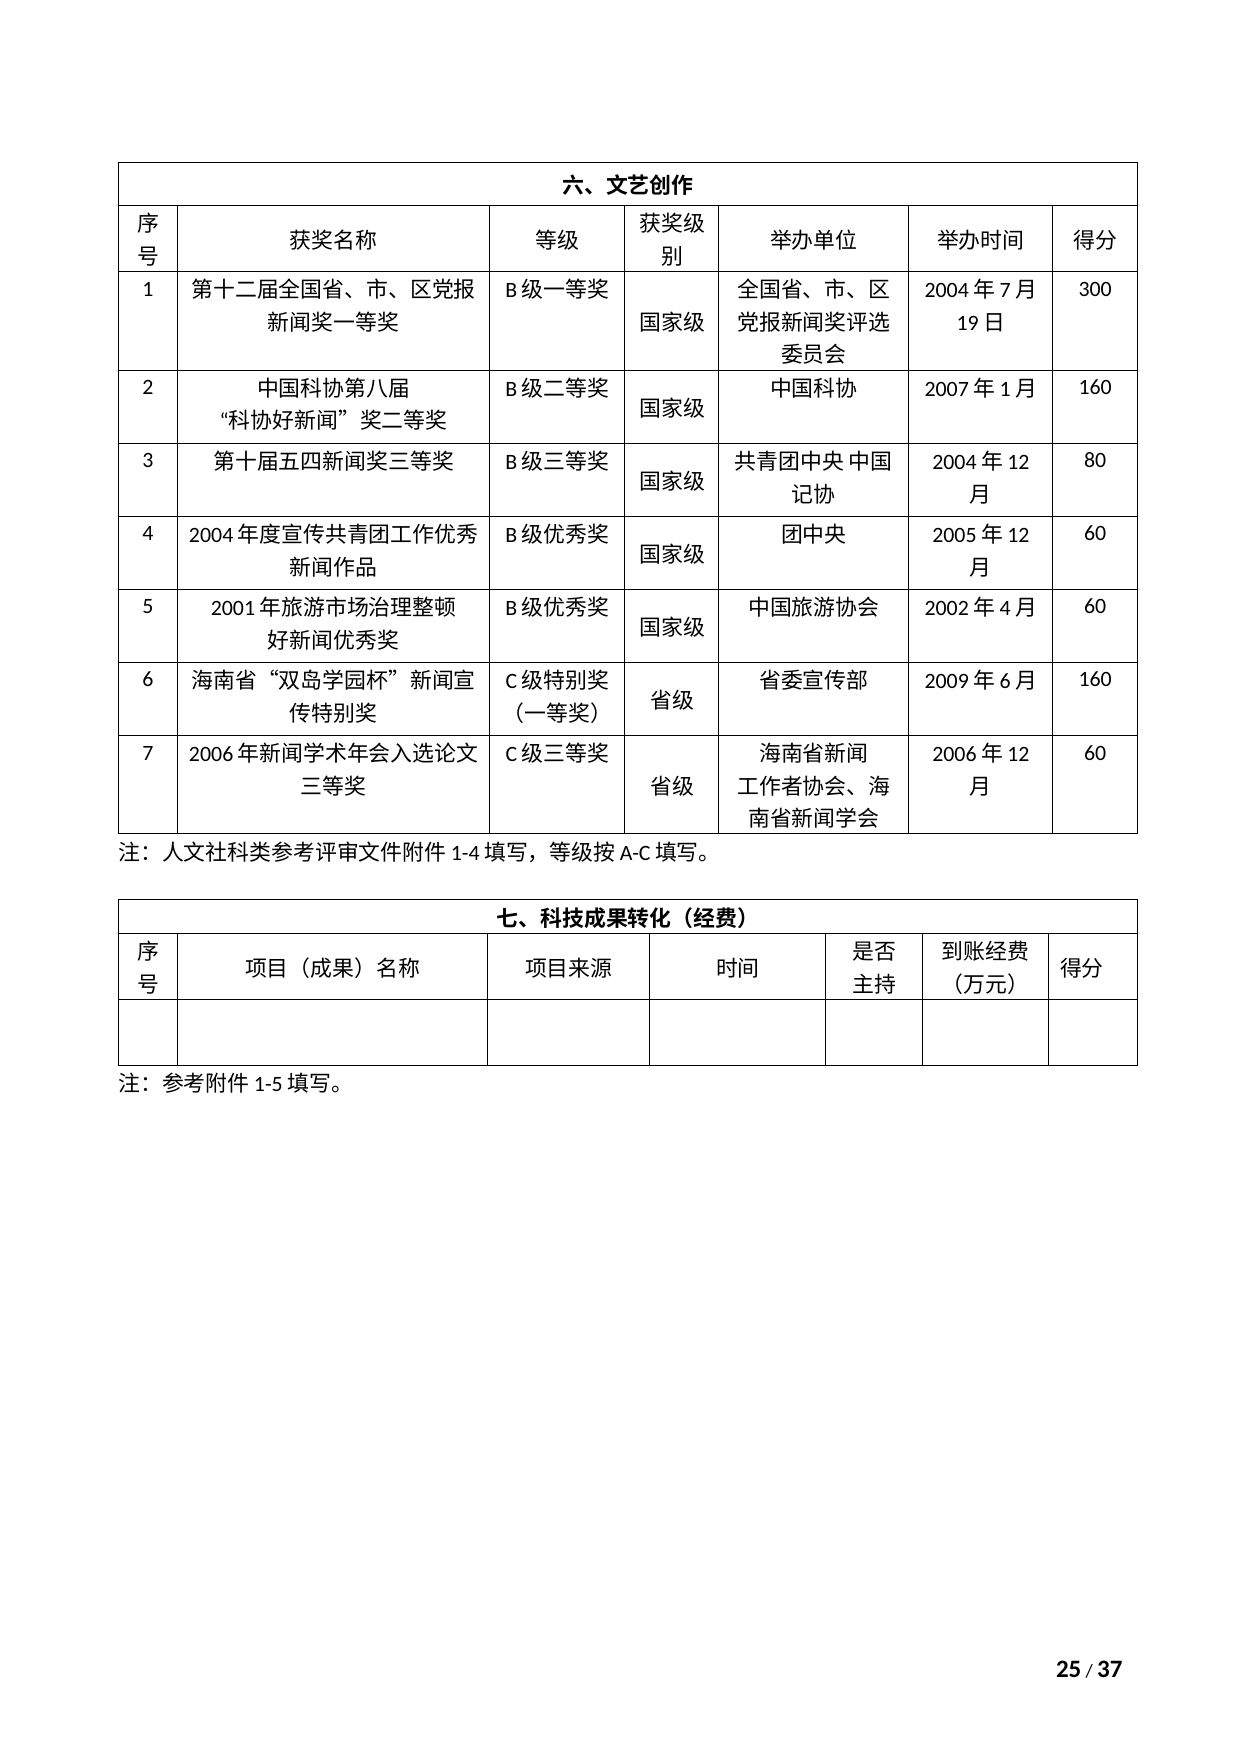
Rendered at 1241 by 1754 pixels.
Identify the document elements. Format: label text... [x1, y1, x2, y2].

table_cell 序号 [119, 206, 177, 271]
text 注：参考附件1-5填写。 [118, 1066, 1122, 1098]
table_cell 2004年12月 [909, 444, 1052, 516]
table_cell 6 [119, 663, 177, 735]
table_cell B级三等奖 [490, 444, 624, 516]
table_cell 得分 [1049, 934, 1137, 999]
table_cell 第十届五四新闻奖三等奖 [178, 444, 489, 516]
table_cell 序号 [119, 934, 177, 999]
table_header 六、文艺创作 [119, 163, 1137, 205]
table_cell 2007年1月 [909, 371, 1052, 443]
table_cell 国家级 [625, 371, 718, 443]
table_cell 7 [119, 736, 177, 833]
table_cell B级一等奖 [490, 272, 624, 369]
table_cell [826, 1000, 922, 1065]
table_cell B级优秀奖 [490, 590, 624, 662]
table_cell [650, 1000, 825, 1065]
table_cell 国家级 [625, 517, 718, 589]
table_cell 160 [1053, 371, 1137, 443]
table_cell 省委宣传部 [719, 663, 908, 735]
table_cell 160 [1053, 663, 1137, 735]
table_cell 中国科协 [719, 371, 908, 443]
table_cell 60 [1053, 517, 1137, 589]
table_cell 60 [1053, 736, 1137, 833]
table_cell 团中央 [719, 517, 908, 589]
table_cell [119, 1000, 177, 1065]
table_cell 中国科协第八届 “科协好新闻”奖二等奖 [178, 371, 489, 443]
text 注：人文社科类参考评审文件附件1-4填写，等级按A-C填写。 [118, 834, 1122, 867]
table_cell 国家级 [625, 590, 718, 662]
table_cell [923, 1000, 1048, 1065]
table_cell 全国省、市、区党报新闻奖评选委员会 [719, 272, 908, 369]
table_cell 国家级 [625, 272, 718, 369]
table_cell 2001年旅游市场治理整顿 好新闻优秀奖 [178, 590, 489, 662]
table_cell [178, 1000, 487, 1065]
table_cell B级优秀奖 [490, 517, 624, 589]
table_cell 获奖名称 [178, 206, 489, 271]
table_cell B级二等奖 [490, 371, 624, 443]
table_cell 中国旅游协会 [719, 590, 908, 662]
table_cell 到账经费（万元） [923, 934, 1048, 999]
table_cell 80 [1053, 444, 1137, 516]
table_cell 获奖级别 [625, 206, 718, 271]
table_cell 省级 [625, 736, 718, 833]
table_cell 2004年7月19日 [909, 272, 1052, 369]
table_cell 海南省“双岛学园杯”新闻宣传特别奖 [178, 663, 489, 735]
table_cell 第十二届全国省、市、区党报新闻奖一等奖 [178, 272, 489, 369]
table_cell 2 [119, 371, 177, 443]
table_cell 2006年新闻学术年会入选论文三等奖 [178, 736, 489, 833]
table_cell 4 [119, 517, 177, 589]
table_cell 2006年12月 [909, 736, 1052, 833]
table_cell C级三等奖 [490, 736, 624, 833]
table_header 七、科技成果转化（经费） [119, 900, 1137, 933]
table_cell 2004年度宣传共青团工作优秀新闻作品 [178, 517, 489, 589]
table_cell 60 [1053, 590, 1137, 662]
table_cell 2005年12月 [909, 517, 1052, 589]
table_cell 300 [1053, 272, 1137, 369]
table_cell 举办单位 [719, 206, 908, 271]
table_cell C级特别奖（一等奖） [490, 663, 624, 735]
table_cell 举办时间 [909, 206, 1052, 271]
table_cell 项目来源 [488, 934, 649, 999]
table_cell 2009年6月 [909, 663, 1052, 735]
table_cell 5 [119, 590, 177, 662]
table_cell 项目（成果）名称 [178, 934, 487, 999]
table_cell 得分 [1053, 206, 1137, 271]
table_cell 共青团中央 中国记协 [719, 444, 908, 516]
table_cell 国家级 [625, 444, 718, 516]
table_cell 海南省新闻 工作者协会、海南省新闻学会 [719, 736, 908, 833]
table_cell 时间 [650, 934, 825, 999]
table_cell 1 [119, 272, 177, 369]
table_cell [1049, 1000, 1137, 1065]
table_cell 等级 [490, 206, 624, 271]
table_cell 3 [119, 444, 177, 516]
table_cell 省级 [625, 663, 718, 735]
table_cell [488, 1000, 649, 1065]
table_cell 是否 主持 [826, 934, 922, 999]
table_cell 2002年4月 [909, 590, 1052, 662]
